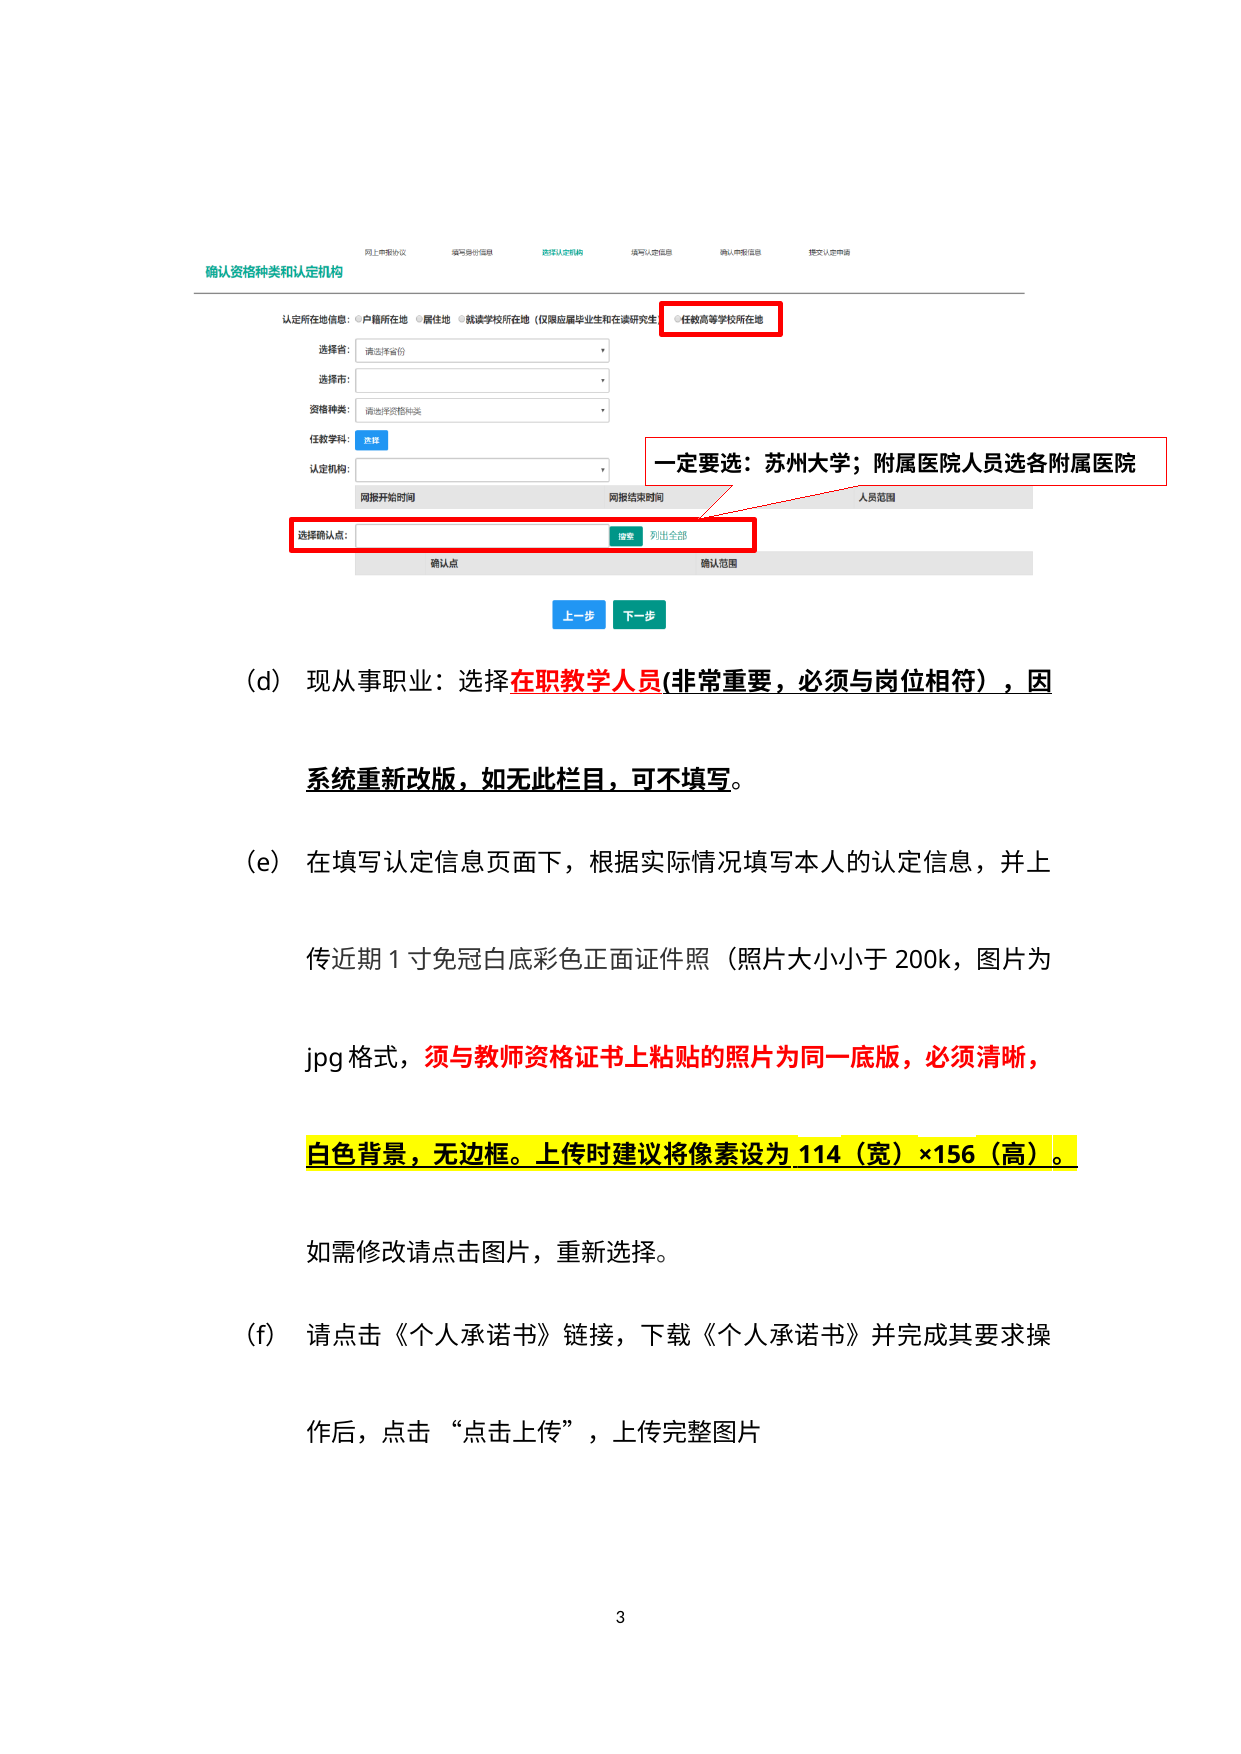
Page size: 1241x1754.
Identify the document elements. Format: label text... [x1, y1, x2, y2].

list 现从事职业：选择在职教学人员(非常重要，必须与岗位相符），因系统重新改版，如无此栏目，可不填写。 [231, 647, 1053, 810]
list 在填写认定信息页面下，根据实际情况填写本人的认定信息，并上传近期1寸免冠白底彩色正面证件照（照片大小小于200k，图片为jpg格式，须与教师资格证书上粘贴的照片为同一底版，必须清晰，白色背景，无边框。上传时建议将像素设为114（宽）×156（高）。如需修改请点击图片，重新选择。 [231, 828, 1053, 1283]
list 请点击《个人承诺书》链接，下载《个人承诺书》并完成其要求操作后，点击 “点击上传”，上传完整图片 [231, 1301, 1053, 1463]
picture [294, 522, 752, 548]
picture [187, 243, 1050, 632]
